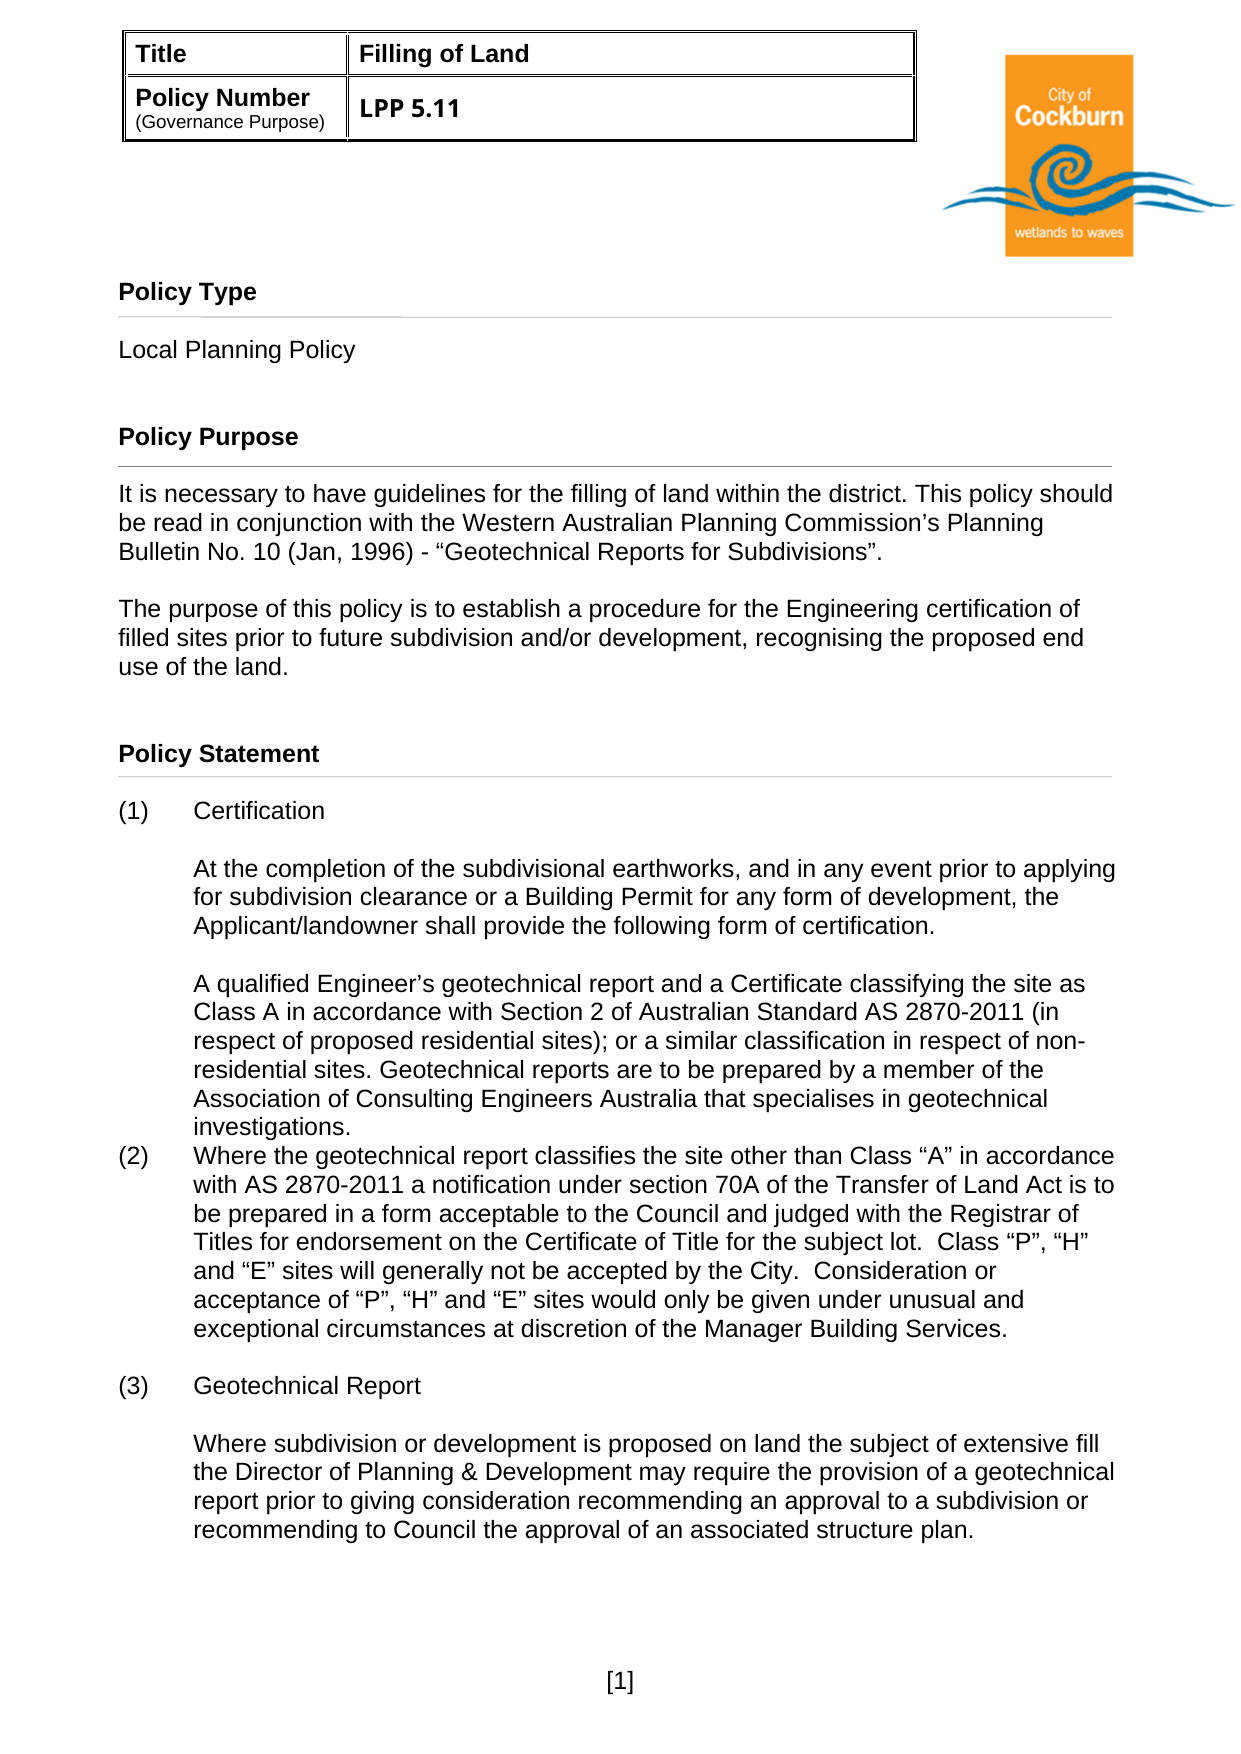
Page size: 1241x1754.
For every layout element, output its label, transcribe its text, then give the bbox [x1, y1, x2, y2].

text Policy Type [118, 277, 1127, 305]
text (2) Where the geotechnical report classifies the site other than Class “A” in accordance with AS 2870-2011 a notification under section 70A of the Transfer of Land Act is to be prepared in a form acceptable to the Council and judged with the Registrar of Titles for endorsement on the Certificate of Title for the subject lot. Class “P”, “H” and “E” sites will generally not be accepted by the City. Consideration or acceptance of “P”, “H” and “E” sites would only be given under unusual and exceptional circumstances at discretion of the Manager Building Services. [118, 1141, 1122, 1342]
text Where subdivision or development is proposed on land the subject of extensive fill the Director of Planning & Development may require the provision of a geotechnical report prior to giving consideration recommending an approval to a subdivision or recommending to Council the approval of an associated structure plan. [193, 1428, 1122, 1543]
text Local Planning Policy [118, 334, 1127, 363]
text Policy Purpose [118, 421, 1127, 450]
text (3) Geotechnical Report [118, 1371, 1122, 1400]
text Policy Statement [118, 738, 1127, 767]
text At the completion of the subdivisional earthworks, and in any event prior to applying for subdivision clearance or a Building Permit for any form of development, the Applicant/landowner shall provide the following form of certification. [193, 853, 1122, 940]
text The purpose of this policy is to establish a procedure for the Engineering certification of filled sites prior to future subdivision and/or development, recognising the proposed end use of the land. [118, 594, 1122, 680]
text A qualified Engineer’s geotechnical report and a Certificate classifying the site as Class A in accordance with Section 2 of Australian Standard AS 2870-2011 (in respect of proposed residential sites); or a similar classification in respect of non-residential sites. Geotechnical reports are to be prepared by a member of the Association of Consulting Engineers Australia that specialises in geotechnical investigations. [193, 968, 1122, 1141]
picture [924, 29, 1241, 293]
text It is necessary to have guidelines for the filling of land within the district. This policy should be read in conjunction with the Western Australian Planning Commission’s Planning Bulletin No. 10 (Jan, 1996) - “Geotechnical Reports for Subdivisions”. [118, 479, 1122, 565]
text (1) Certification [118, 796, 1122, 825]
